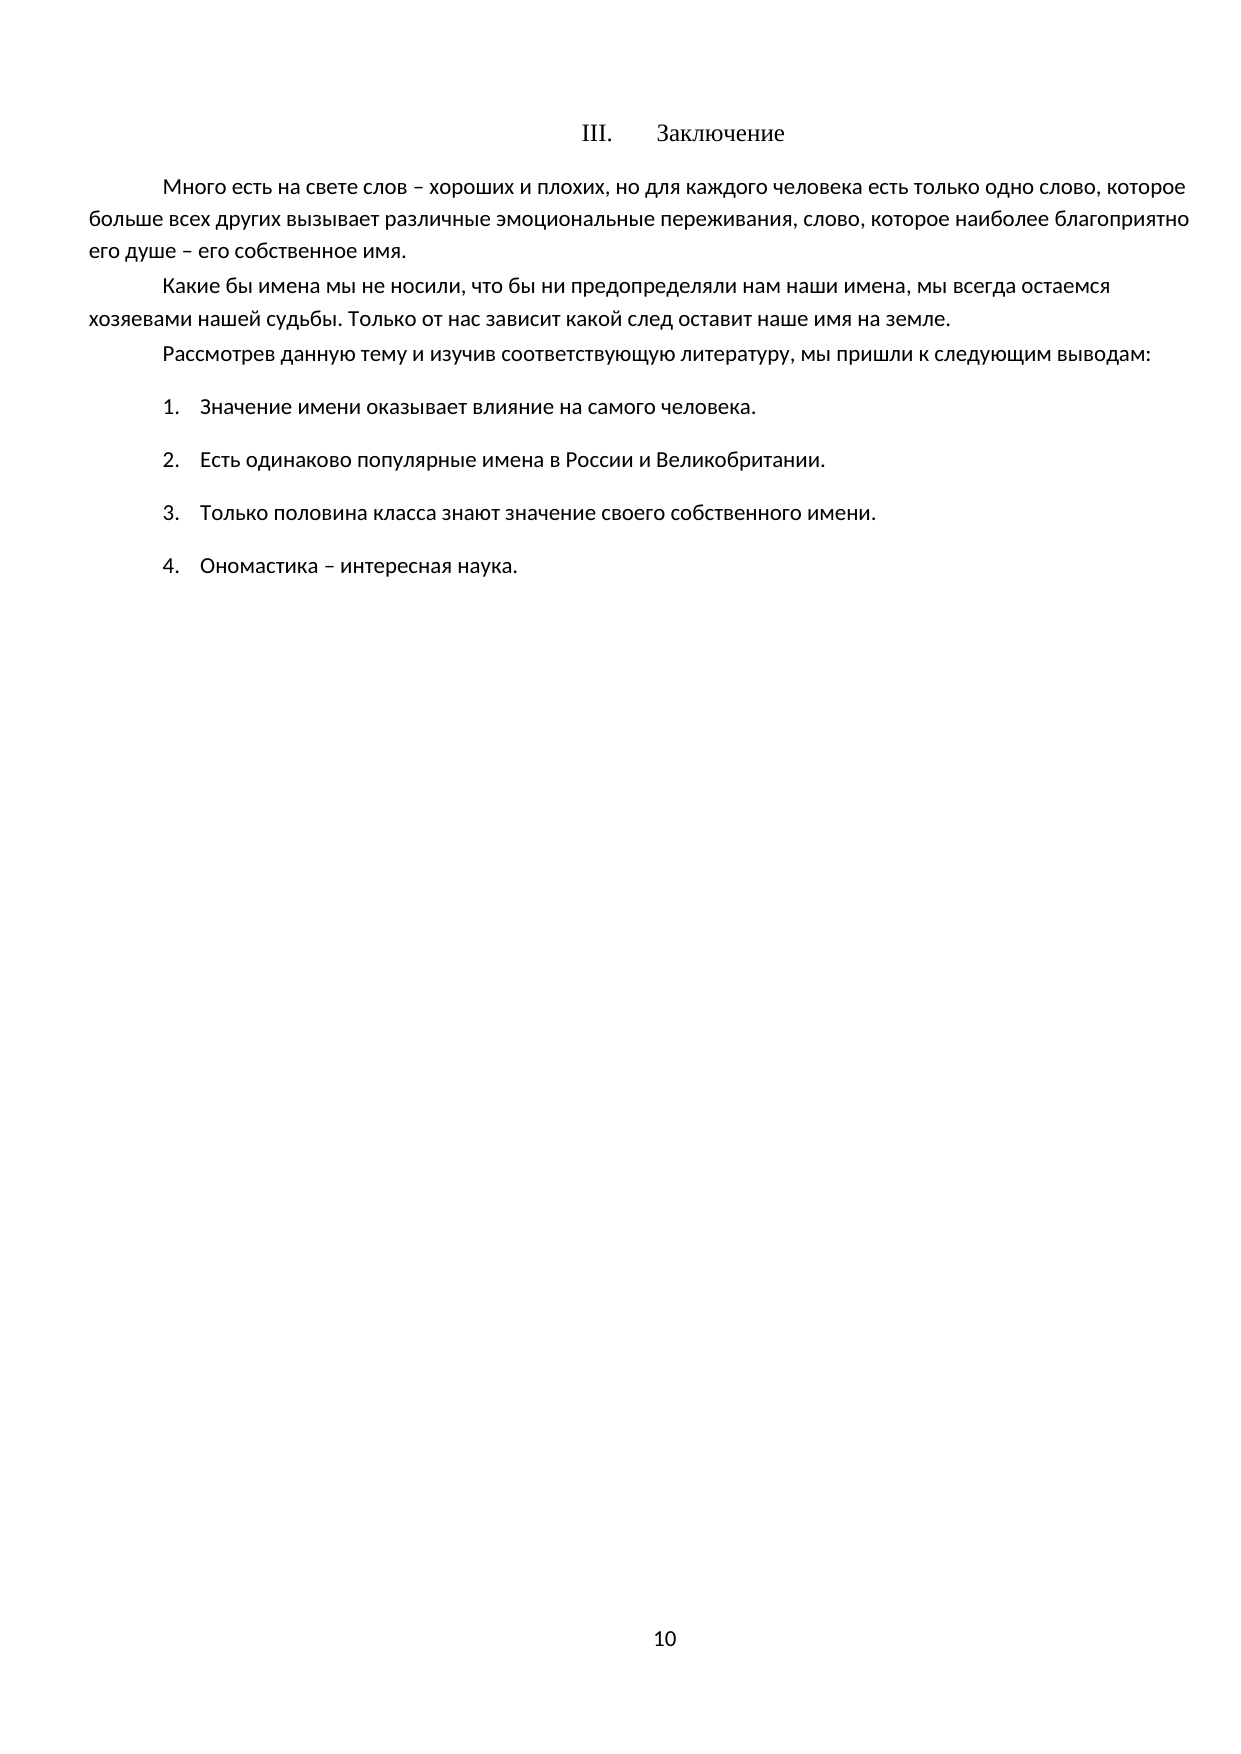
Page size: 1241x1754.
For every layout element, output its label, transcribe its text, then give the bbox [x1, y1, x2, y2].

list Только половина класса знают значение своего собственного имени. [162, 498, 1196, 526]
list Заключение [215, 118, 1152, 147]
list Есть одинаково популярные имена в России и Великобритании. [162, 445, 1196, 473]
list Ономастика – интересная наука. [162, 551, 1196, 579]
text Рассмотрев данную тему и изучив соответствующую литературу, мы пришли к следующим выводам: [88, 339, 1196, 367]
text Какие бы имена мы не носили, что бы ни предопределяли нам наши имена, мы всегда остаемся хозяевами нашей судьбы. Только от нас зависит какой след оставит наше имя на земле. [88, 271, 1196, 332]
text Много есть на свете слов – хороших и плохих, но для каждого человека есть только одно слово, которое больше всех других вызывает различные эмоциональные переживания, слово, которое наиболее благоприятно его душе – его собственное имя. [88, 172, 1196, 264]
list Значение имени оказывает влияние на самого человека. [162, 392, 1196, 420]
